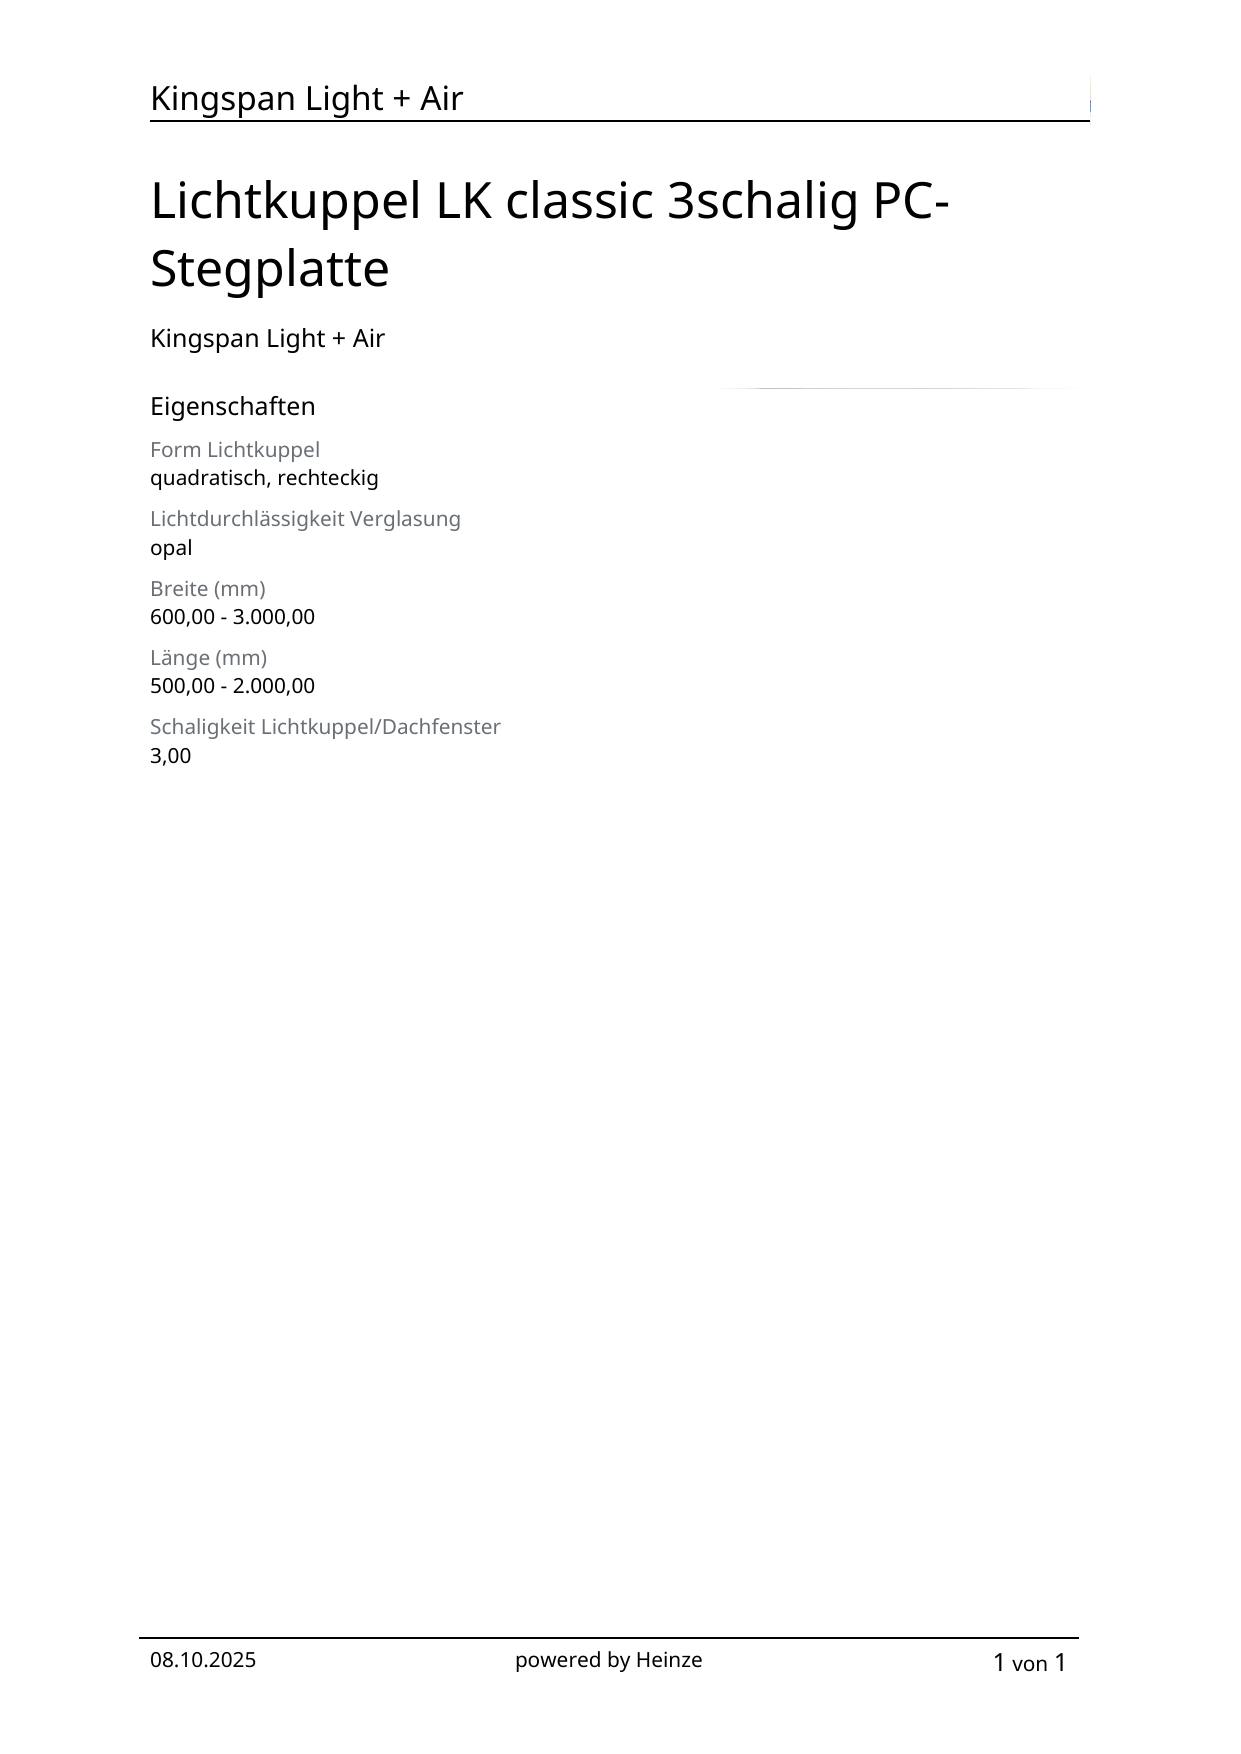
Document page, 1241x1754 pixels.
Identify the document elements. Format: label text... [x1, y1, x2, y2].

text Breite (mm) [150, 574, 1090, 602]
text Schaligkeit Lichtkuppel/Dachfenster [150, 712, 1090, 741]
text Lichtkuppel LK classic 3schalig PC-Stegplatte [150, 165, 1090, 301]
text 600,00 - 3.000,00 [150, 602, 1090, 631]
text Form Lichtkuppel [150, 435, 1090, 463]
text 500,00 - 2.000,00 [150, 671, 1090, 700]
text quadratisch, rechteckig [150, 463, 1090, 492]
text Kingspan Light + Air [150, 320, 1090, 354]
text Lichtdurchlässigkeit Verglasung [150, 504, 1090, 533]
text Eigenschaften [150, 388, 1090, 422]
text 3,00 [150, 741, 1090, 769]
text opal [150, 533, 1090, 561]
text Länge (mm) [150, 643, 1090, 671]
